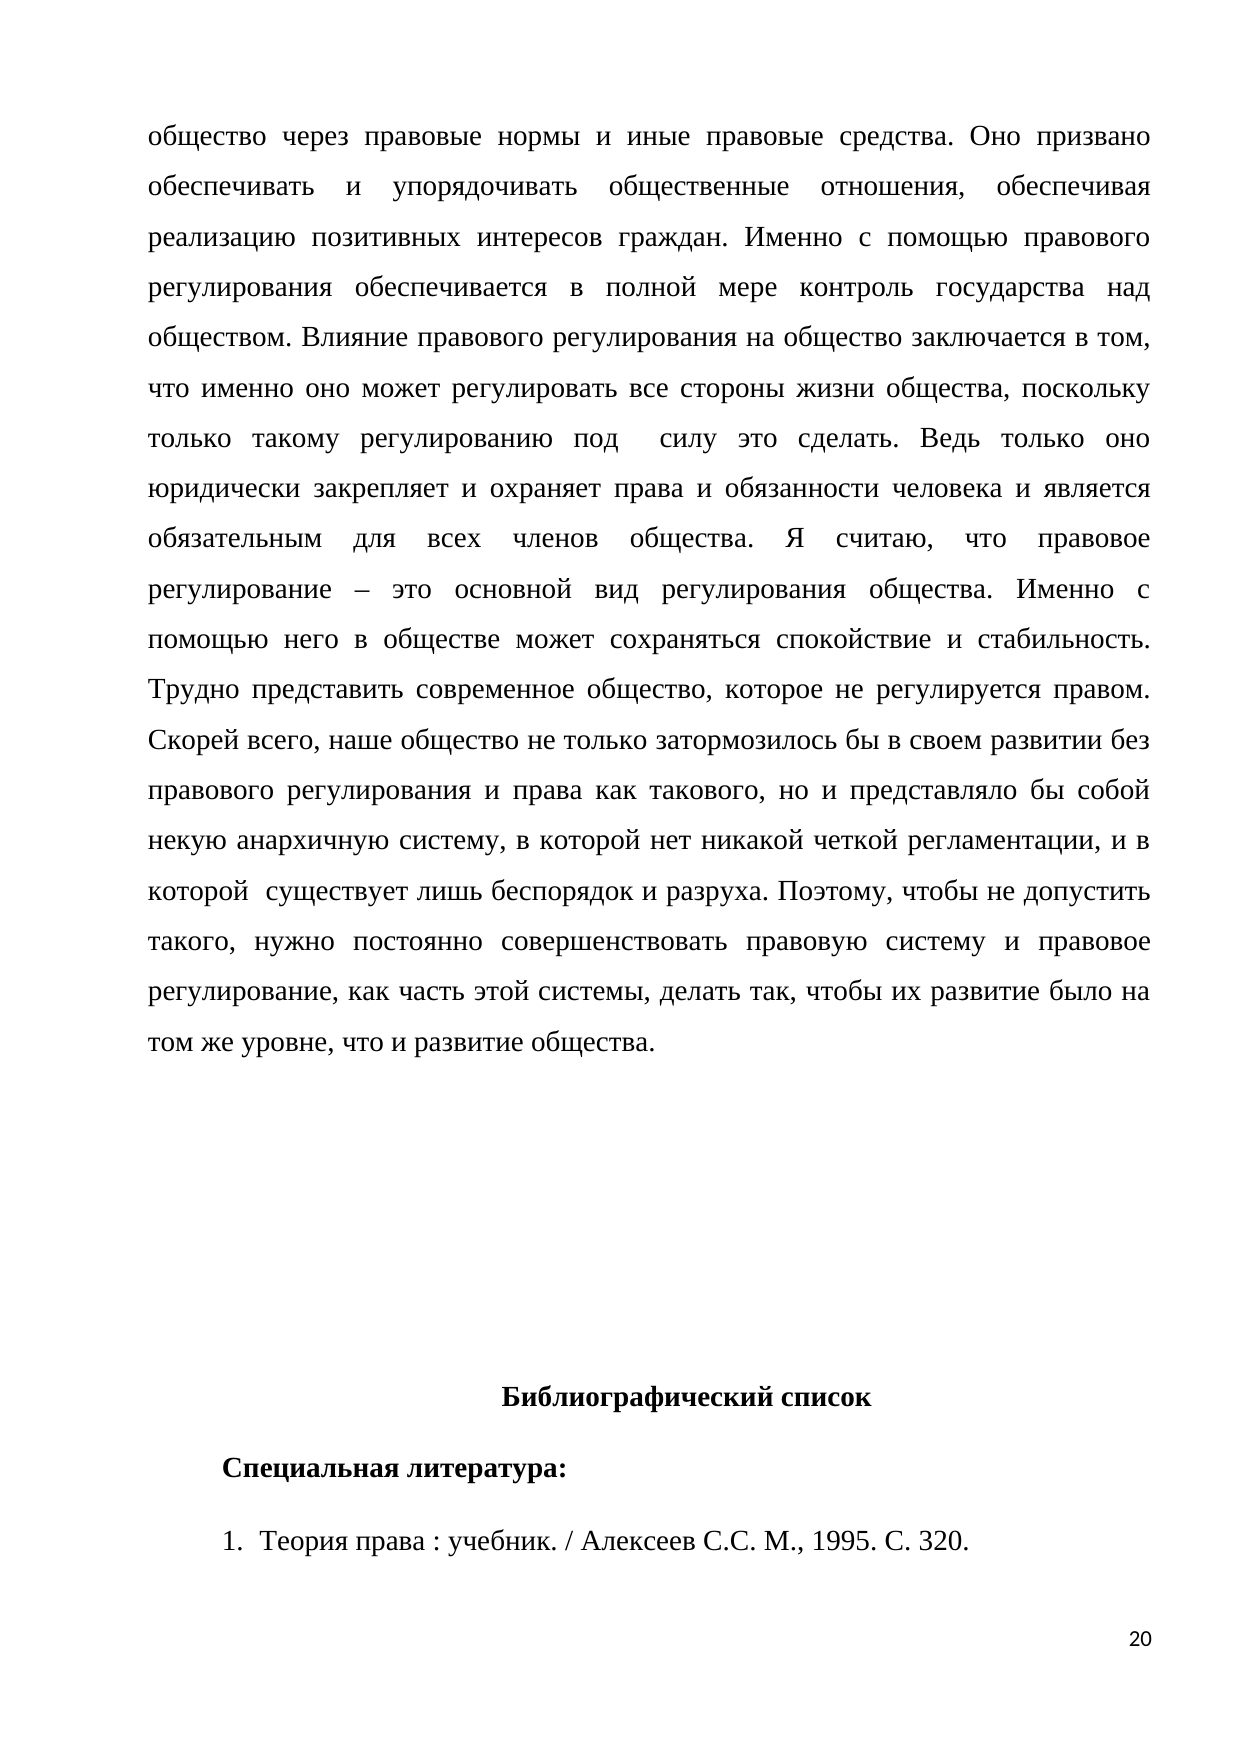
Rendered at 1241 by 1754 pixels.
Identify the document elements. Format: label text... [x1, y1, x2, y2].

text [148, 118, 1152, 1057]
text Специальная литература: [148, 1451, 1152, 1484]
text Библиографический список [148, 1379, 1152, 1413]
list Теория права : учебник. / Алексеев С.С. М., 1995. С. 320. [222, 1523, 1152, 1556]
